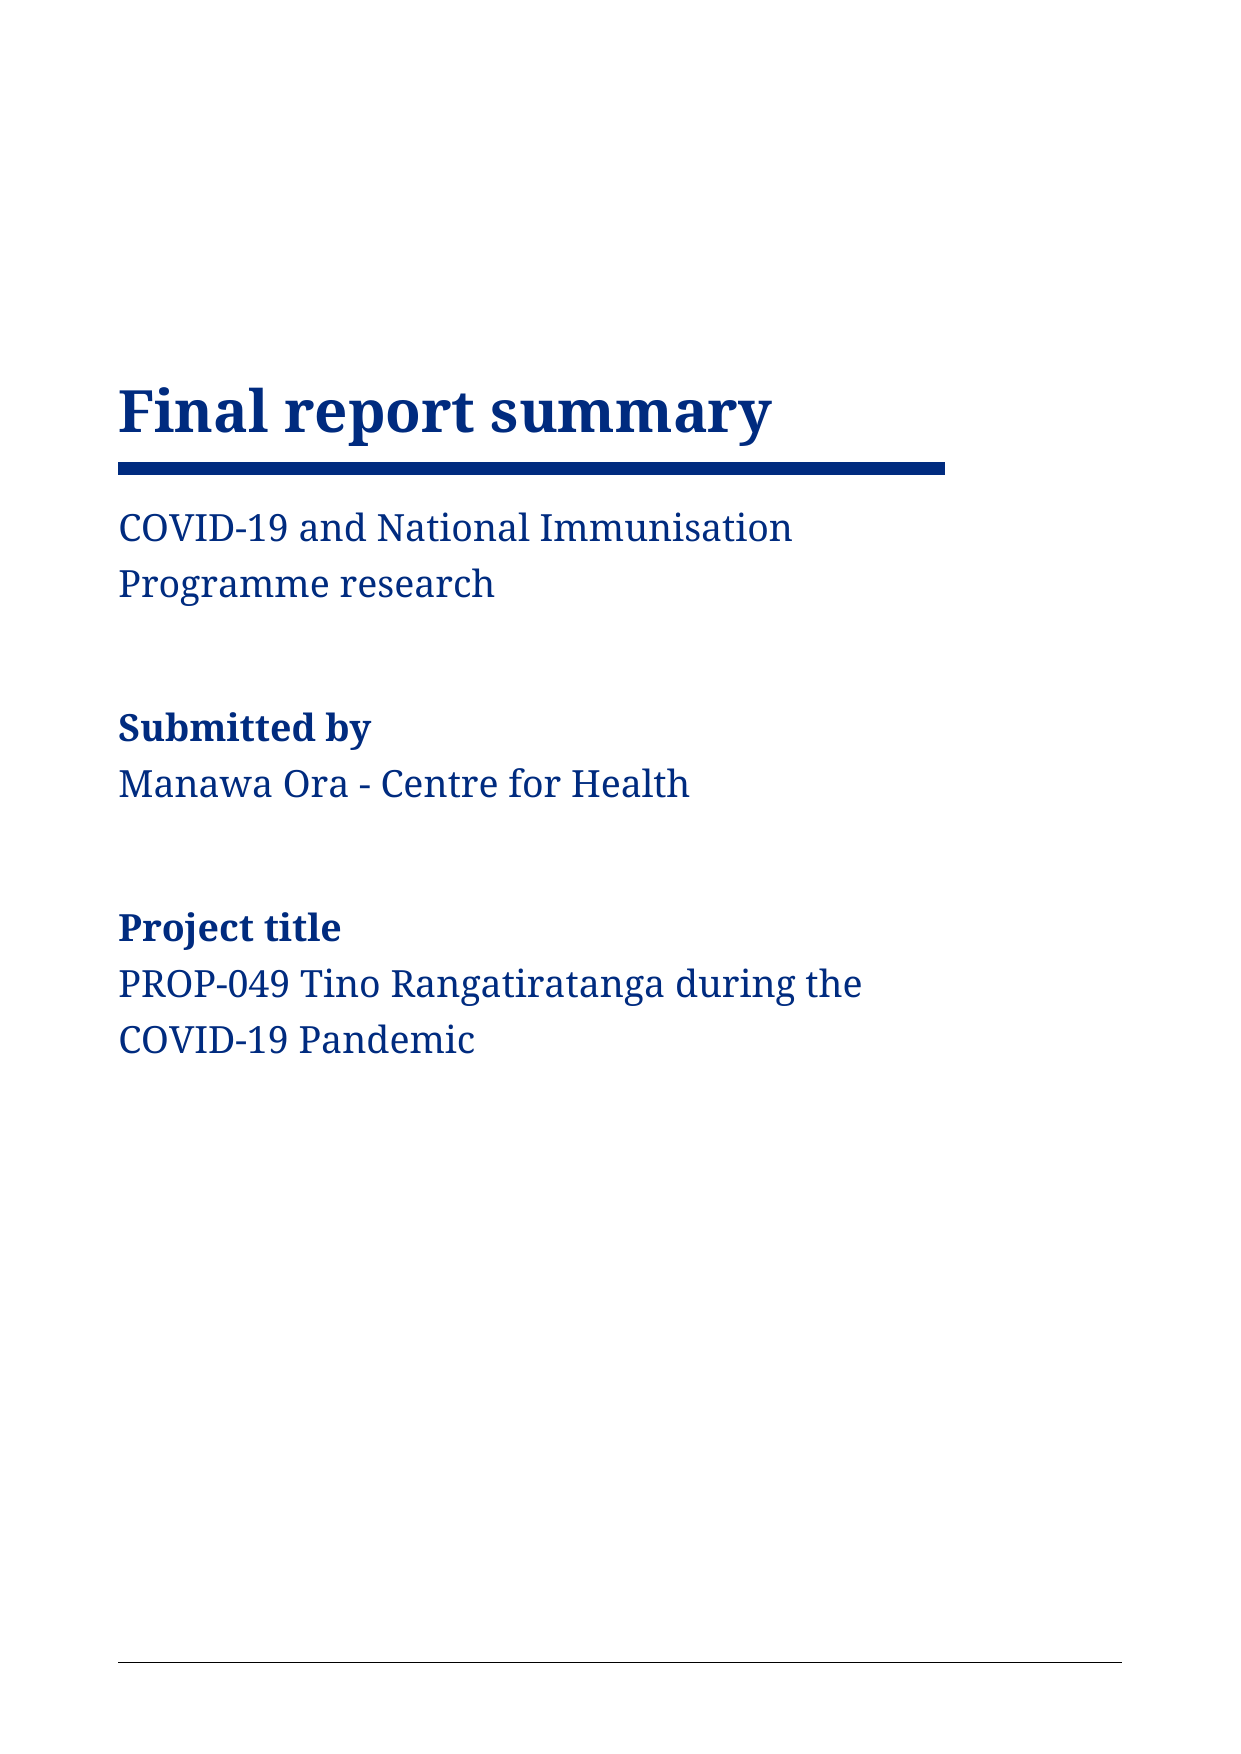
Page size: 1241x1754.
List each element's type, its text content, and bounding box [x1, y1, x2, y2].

text COVID-19 and National Immunisation Programme research [118, 501, 945, 609]
text Project title [118, 901, 945, 1064]
text Submitted by [118, 701, 945, 808]
title Final report summary [118, 370, 945, 462]
